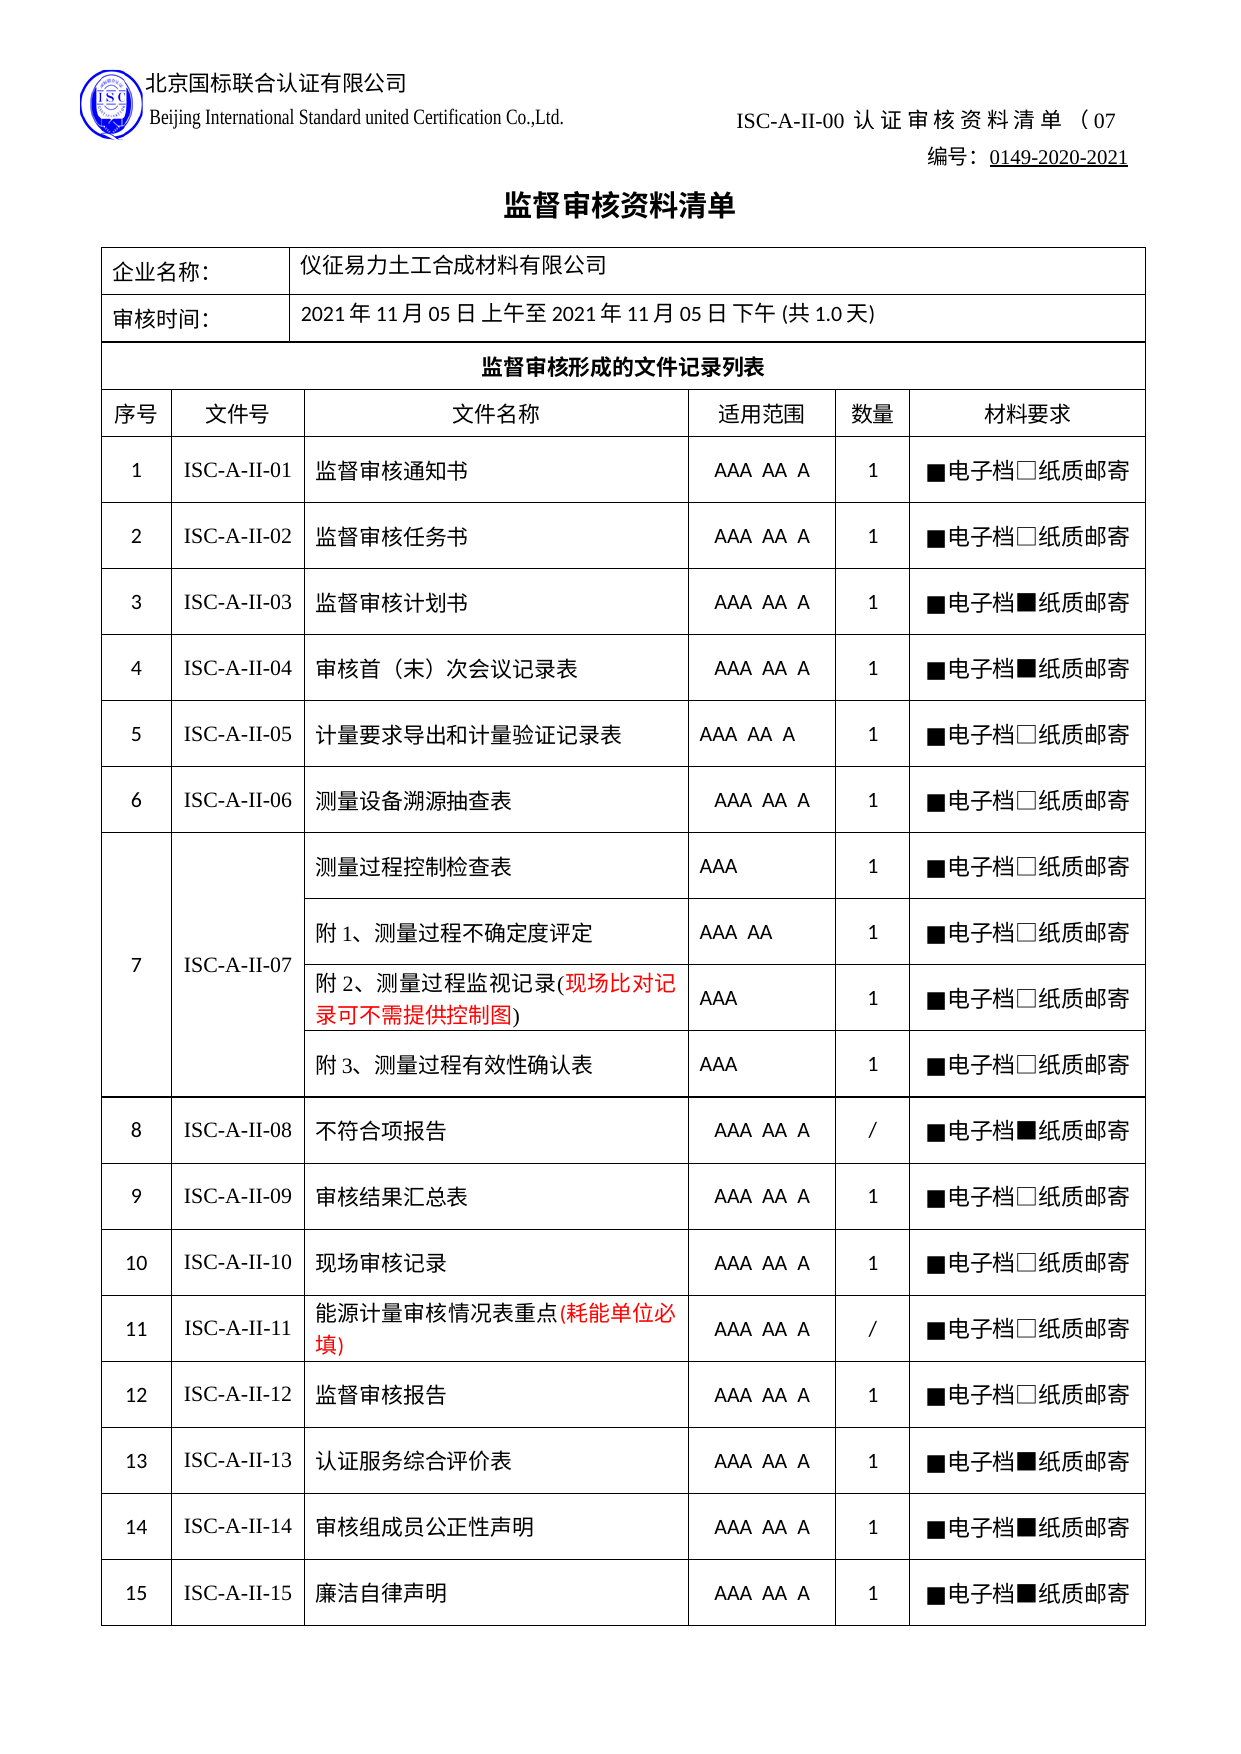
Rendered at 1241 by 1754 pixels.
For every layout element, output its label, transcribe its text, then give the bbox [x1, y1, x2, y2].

table_cell 计量要求导出和计量验证记录表 [305, 701, 688, 766]
table_cell AAA AA A [689, 767, 835, 832]
table_cell AAA [689, 1031, 835, 1096]
table_cell 监督审核报告 [305, 1362, 688, 1427]
table_cell 1 [836, 1362, 909, 1427]
table_cell 1 [836, 701, 909, 766]
table_cell 不符合项报告 [305, 1098, 688, 1162]
table_cell 监督审核任务书 [305, 503, 688, 568]
table_cell 认证服务综合评价表 [305, 1428, 688, 1493]
table_cell ■电子档□纸质邮寄 [910, 1296, 1145, 1361]
table_cell ISC-A-II-11 [172, 1296, 304, 1361]
table_cell 3 [102, 569, 171, 634]
table_cell AAA AA A [689, 1164, 835, 1228]
table_cell 4 [102, 635, 171, 700]
table_cell 监督审核通知书 [305, 437, 688, 502]
table_cell AAA AA A [689, 1296, 835, 1361]
table_cell 1 [836, 569, 909, 634]
table_cell 附1、测量过程不确定度评定 [305, 899, 688, 964]
table_cell ISC-A-II-13 [172, 1428, 304, 1493]
table_cell 1 [836, 1494, 909, 1559]
table_cell 文件名称 [305, 390, 688, 436]
table_cell ISC-A-II-05 [172, 701, 304, 766]
table_cell 1 [836, 1031, 909, 1096]
table_cell AAA AA A [689, 1494, 835, 1559]
table_cell 13 [102, 1428, 171, 1493]
table_cell ISC-A-II-09 [172, 1164, 304, 1228]
text 监督审核资料清单 [112, 171, 1128, 236]
table_cell ■电子档■纸质邮寄 [910, 569, 1145, 634]
table_cell AAA AA A [689, 503, 835, 568]
table_cell 14 [102, 1494, 171, 1559]
table_cell 材料要求 [910, 390, 1145, 436]
table_cell AAA AA A [689, 1098, 835, 1162]
table_cell ISC-A-II-14 [172, 1494, 304, 1559]
table_cell 15 [102, 1560, 171, 1625]
table_cell 10 [102, 1230, 171, 1294]
table_cell ■电子档□纸质邮寄 [910, 965, 1145, 1030]
table_cell 12 [102, 1362, 171, 1427]
table_cell 审核组成员公正性声明 [305, 1494, 688, 1559]
table_cell AAA AA A [689, 1428, 835, 1493]
table_cell 审核首（末）次会议记录表 [305, 635, 688, 700]
table_cell ■电子档□纸质邮寄 [910, 1362, 1145, 1427]
table_cell 1 [836, 635, 909, 700]
table_cell 测量过程控制检查表 [305, 833, 688, 898]
table_cell 现场审核记录 [305, 1230, 688, 1294]
table_cell ■电子档□纸质邮寄 [910, 1230, 1145, 1294]
table_cell 1 [836, 437, 909, 502]
table_cell AAA AA A [689, 569, 835, 634]
table_cell 2021年11月05日 上午至2021年11月05日 下午 (共1.0天) [290, 295, 1145, 341]
table_cell ■电子档□纸质邮寄 [910, 899, 1145, 964]
table_cell ■电子档□纸质邮寄 [910, 1031, 1145, 1096]
table_cell ISC-A-II-08 [172, 1098, 304, 1162]
table_cell ■电子档□纸质邮寄 [910, 1164, 1145, 1228]
text 编号：0149-2020-2021 [112, 139, 1128, 171]
table_cell 1 [836, 1230, 909, 1294]
table_cell 9 [102, 1164, 171, 1228]
table_header 仪征易力土工合成材料有限公司 [290, 248, 1145, 294]
table_cell 2 [102, 503, 171, 568]
table_cell 1 [836, 503, 909, 568]
table_cell 监督审核形成的文件记录列表 [102, 343, 1145, 389]
table_cell AAA [689, 965, 835, 1030]
table_cell 1 [836, 1560, 909, 1625]
table_cell ISC-A-II-02 [172, 503, 304, 568]
table_cell ISC-A-II-06 [172, 767, 304, 832]
table_cell / [836, 1296, 909, 1361]
table_cell ■电子档■纸质邮寄 [910, 1560, 1145, 1625]
table_cell AAA AA A [689, 437, 835, 502]
table_cell 审核结果汇总表 [305, 1164, 688, 1228]
table_cell ISC-A-II-04 [172, 635, 304, 700]
table_cell 1 [102, 437, 171, 502]
table_cell ■电子档■纸质邮寄 [910, 1494, 1145, 1559]
table_cell 数量 [836, 390, 909, 436]
table_cell 1 [836, 767, 909, 832]
table_cell ■电子档□纸质邮寄 [910, 503, 1145, 568]
table_cell ISC-A-II-12 [172, 1362, 304, 1427]
table_cell 7 [102, 833, 171, 1096]
table_cell ISC-A-II-07 [172, 833, 304, 1096]
table_cell ■电子档■纸质邮寄 [910, 635, 1145, 700]
table_cell 1 [836, 1428, 909, 1493]
table_cell ■电子档□纸质邮寄 [910, 701, 1145, 766]
table_cell ISC-A-II-10 [172, 1230, 304, 1294]
table_cell ■电子档□纸质邮寄 [910, 833, 1145, 898]
table_cell ■电子档□纸质邮寄 [910, 767, 1145, 832]
table_header 企业名称： [102, 248, 289, 294]
table_cell 测量设备溯源抽查表 [305, 767, 688, 832]
table_cell ■电子档■纸质邮寄 [910, 1428, 1145, 1493]
table_cell 审核时间： [102, 295, 289, 341]
table_cell AAA AA A [689, 1230, 835, 1294]
table_cell ISC-A-II-15 [172, 1560, 304, 1625]
table_cell 11 [102, 1296, 171, 1361]
table_cell AAA AA A [689, 1362, 835, 1427]
table_cell 1 [836, 899, 909, 964]
table_cell / [836, 1098, 909, 1162]
table_cell 1 [836, 833, 909, 898]
table_cell 1 [836, 1164, 909, 1228]
table_cell AAA AA [689, 899, 835, 964]
table_cell AAA AA A [689, 701, 835, 766]
table_cell AAA AA A [689, 635, 835, 700]
table_cell 6 [102, 767, 171, 832]
table_cell 能源计量审核情况表重点(耗能单位必填) [305, 1296, 688, 1361]
table_cell 文件号 [172, 390, 304, 436]
table_cell AAA [689, 833, 835, 898]
table_cell ■电子档■纸质邮寄 [910, 1098, 1145, 1162]
table_cell AAA AA A [689, 1560, 835, 1625]
table_cell 附2、测量过程监视记录(现场比对记录可不需提供控制图) [305, 965, 688, 1030]
table_cell 1 [836, 965, 909, 1030]
picture [79, 69, 142, 139]
table_cell 序号 [102, 390, 171, 436]
table_cell 附3、测量过程有效性确认表 [305, 1031, 688, 1096]
table_cell 5 [102, 701, 171, 766]
table_cell ■电子档□纸质邮寄 [910, 437, 1145, 502]
table_cell ISC-A-II-01 [172, 437, 304, 502]
table_cell 监督审核计划书 [305, 569, 688, 634]
table_cell 8 [102, 1098, 171, 1162]
table_cell 廉洁自律声明 [305, 1560, 688, 1625]
table_cell 适用范围 [689, 390, 835, 436]
table_cell ISC-A-II-03 [172, 569, 304, 634]
